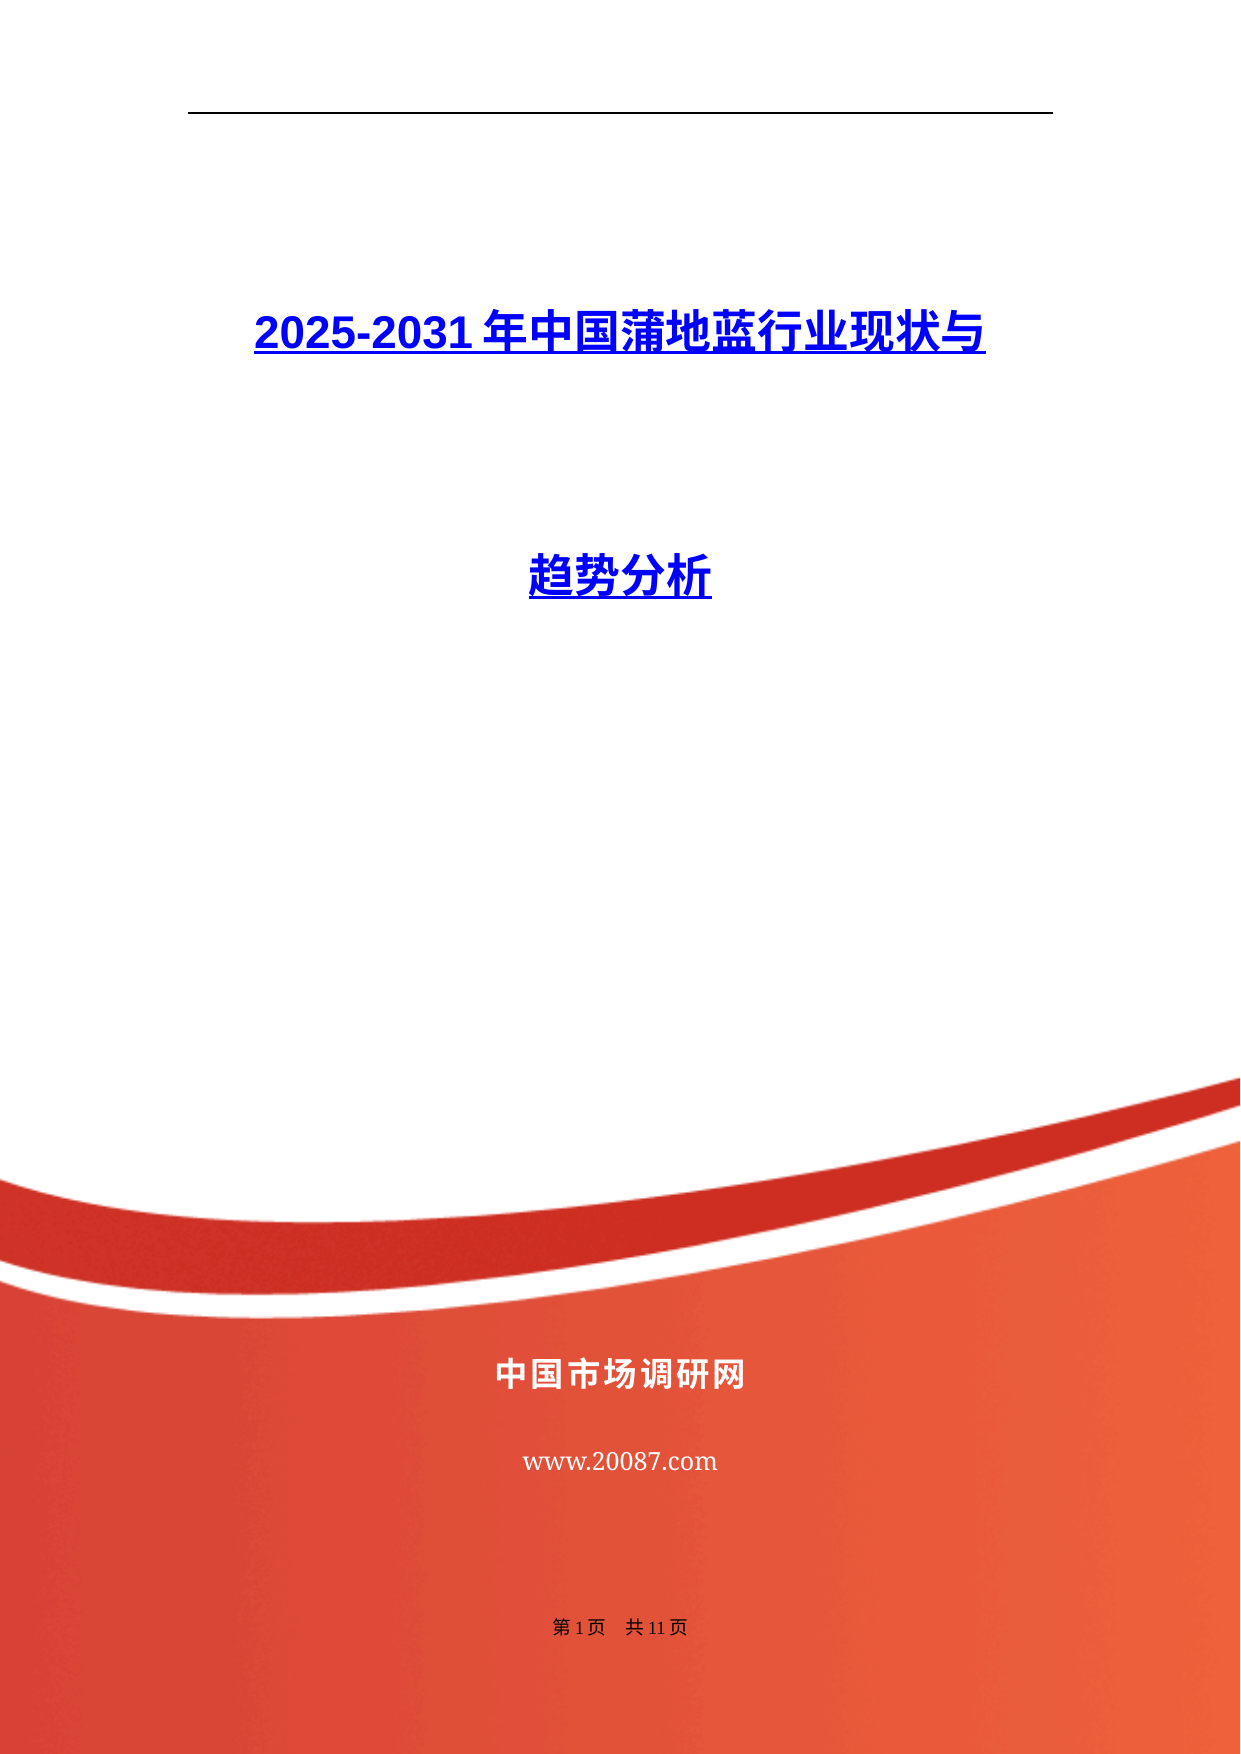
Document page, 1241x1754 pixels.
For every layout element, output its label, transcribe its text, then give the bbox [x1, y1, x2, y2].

picture [0, 1006, 1241, 1754]
table_header 2025-2031年中国蒲地蓝行业现状与趋势分析 [188, 207, 1053, 773]
subtitle 中国市场调研网 [187, 1339, 1053, 1404]
text www.20087.com [187, 1428, 1053, 1493]
